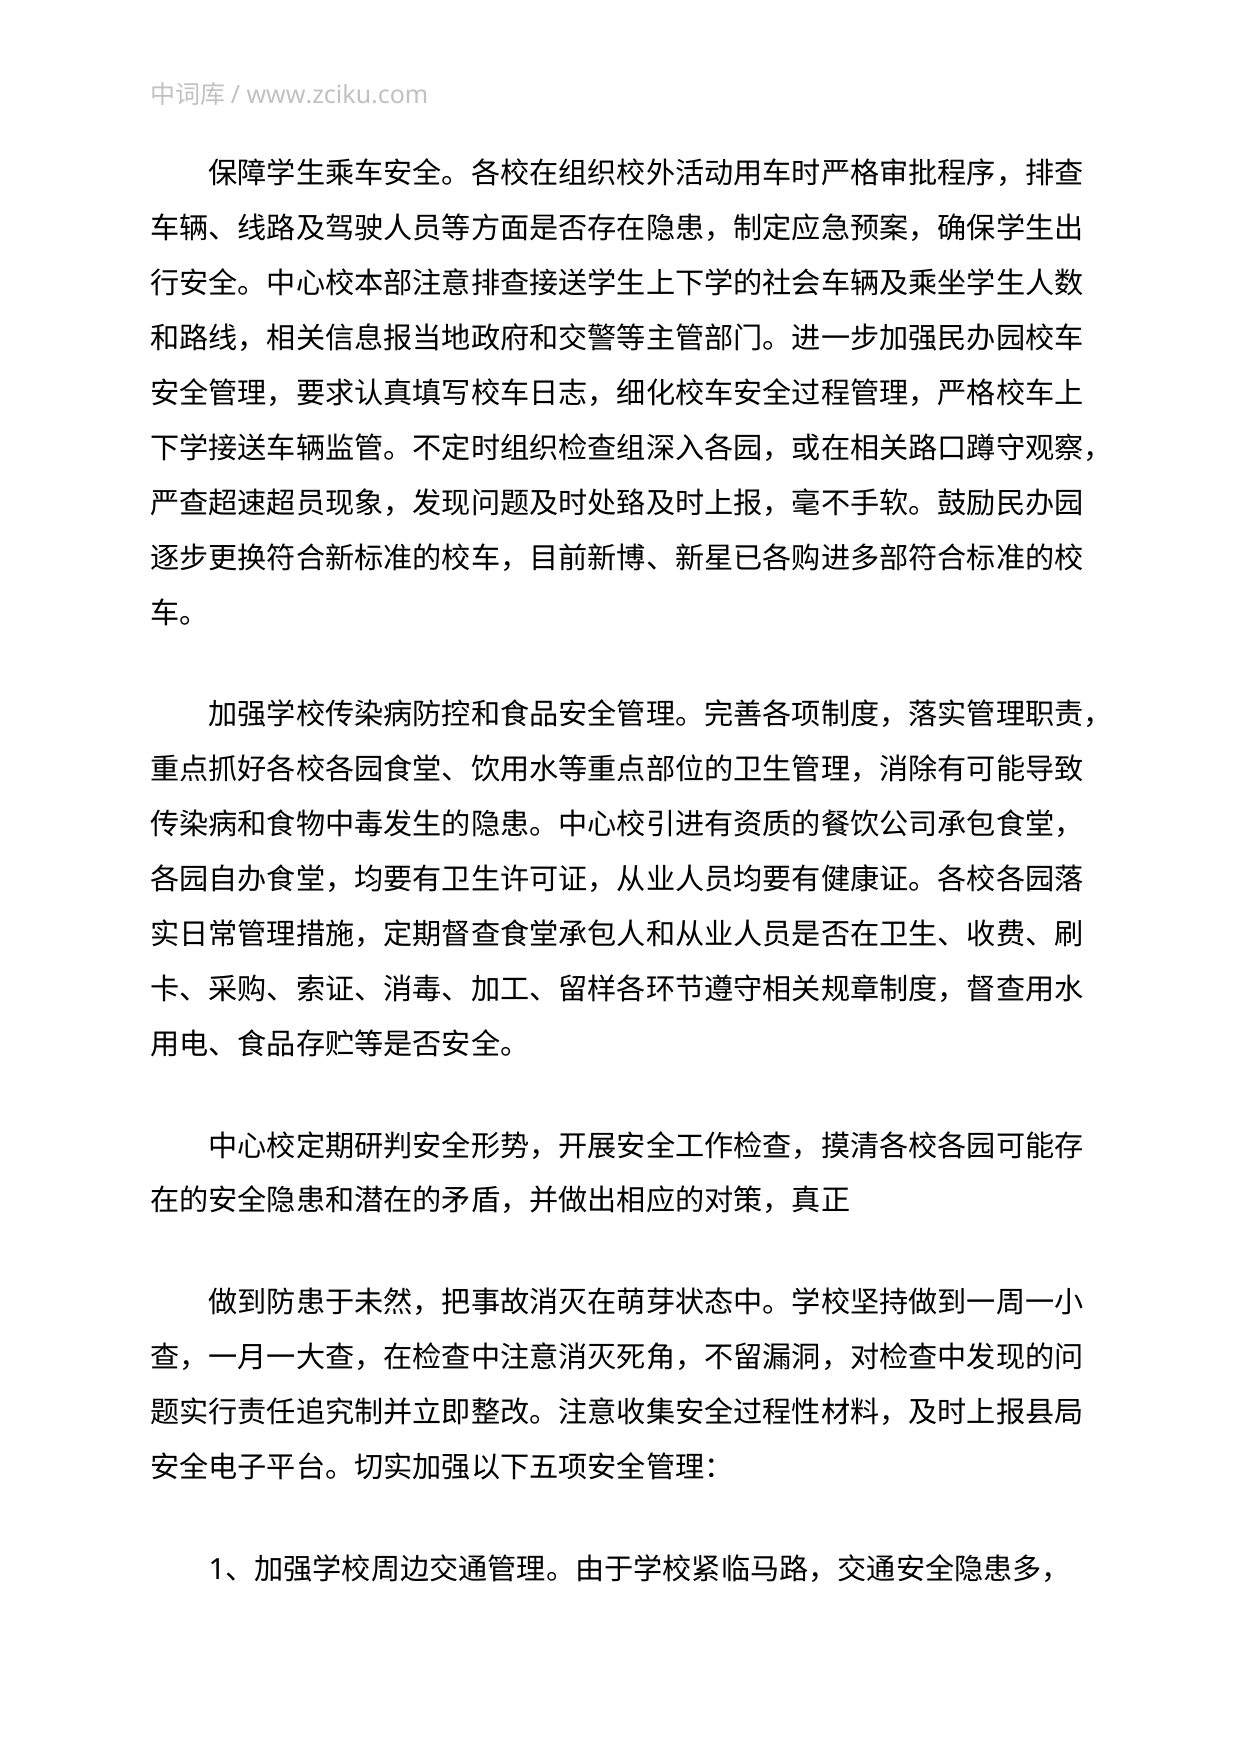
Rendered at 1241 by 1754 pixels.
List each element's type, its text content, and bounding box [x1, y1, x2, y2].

text 加强学校传染病防控和食品安全管理。完善各项制度，落实管理职责，重点抓好各校各园食堂、饮用水等重点部位的卫生管理，消除有可能导致传染病和食物中毒发生的隐患。中心校引进有资质的餐饮公司承包食堂，各园自办食堂，均要有卫生许可证，从业人员均要有健康证。各校各园落实日常管理措施，定期督查食堂承包人和从业人员是否在卫生、收费、刷卡、采购、索证、消毒、加工、留样各环节遵守相关规章制度，督查用水用电、食品存贮等是否安全。 [150, 691, 1090, 1063]
text 中心校定期研判安全形势，开展安全工作检查，摸清各校各园可能存在的安全隐患和潜在的矛盾，并做出相应的对策，真正 [150, 1122, 1090, 1219]
text 保障学生乘车安全。各校在组织校外活动用车时严格审批程序，排查车辆、线路及驾驶人员等方面是否存在隐患，制定应急预案，确保学生出行安全。中心校本部注意排查接送学生上下学的社会车辆及乘坐学生人数和路线，相关信息报当地政府和交警等主管部门。进一步加强民办园校车安全管理，要求认真填写校车日志，细化校车安全过程管理，严格校车上下学接送车辆监管。不定时组织检查组深入各园，或在相关路口蹲守观察，严查超速超员现象，发现问题及时处臵及时上报，毫不手软。鼓励民办园逐步更换符合新标准的校车，目前新博、新星已各购进多部符合标准的校车。 [150, 150, 1090, 631]
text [150, 1545, 1090, 1588]
text 做到防患于未然，把事故消灭在萌芽状态中。学校坚持做到一周一小查，一月一大查，在检查中注意消灭死角，不留漏洞，对检查中发现的问题实行责任追究制并立即整改。注意收集安全过程性材料，及时上报县局安全电子平台。切实加强以下五项安全管理： [150, 1279, 1090, 1486]
